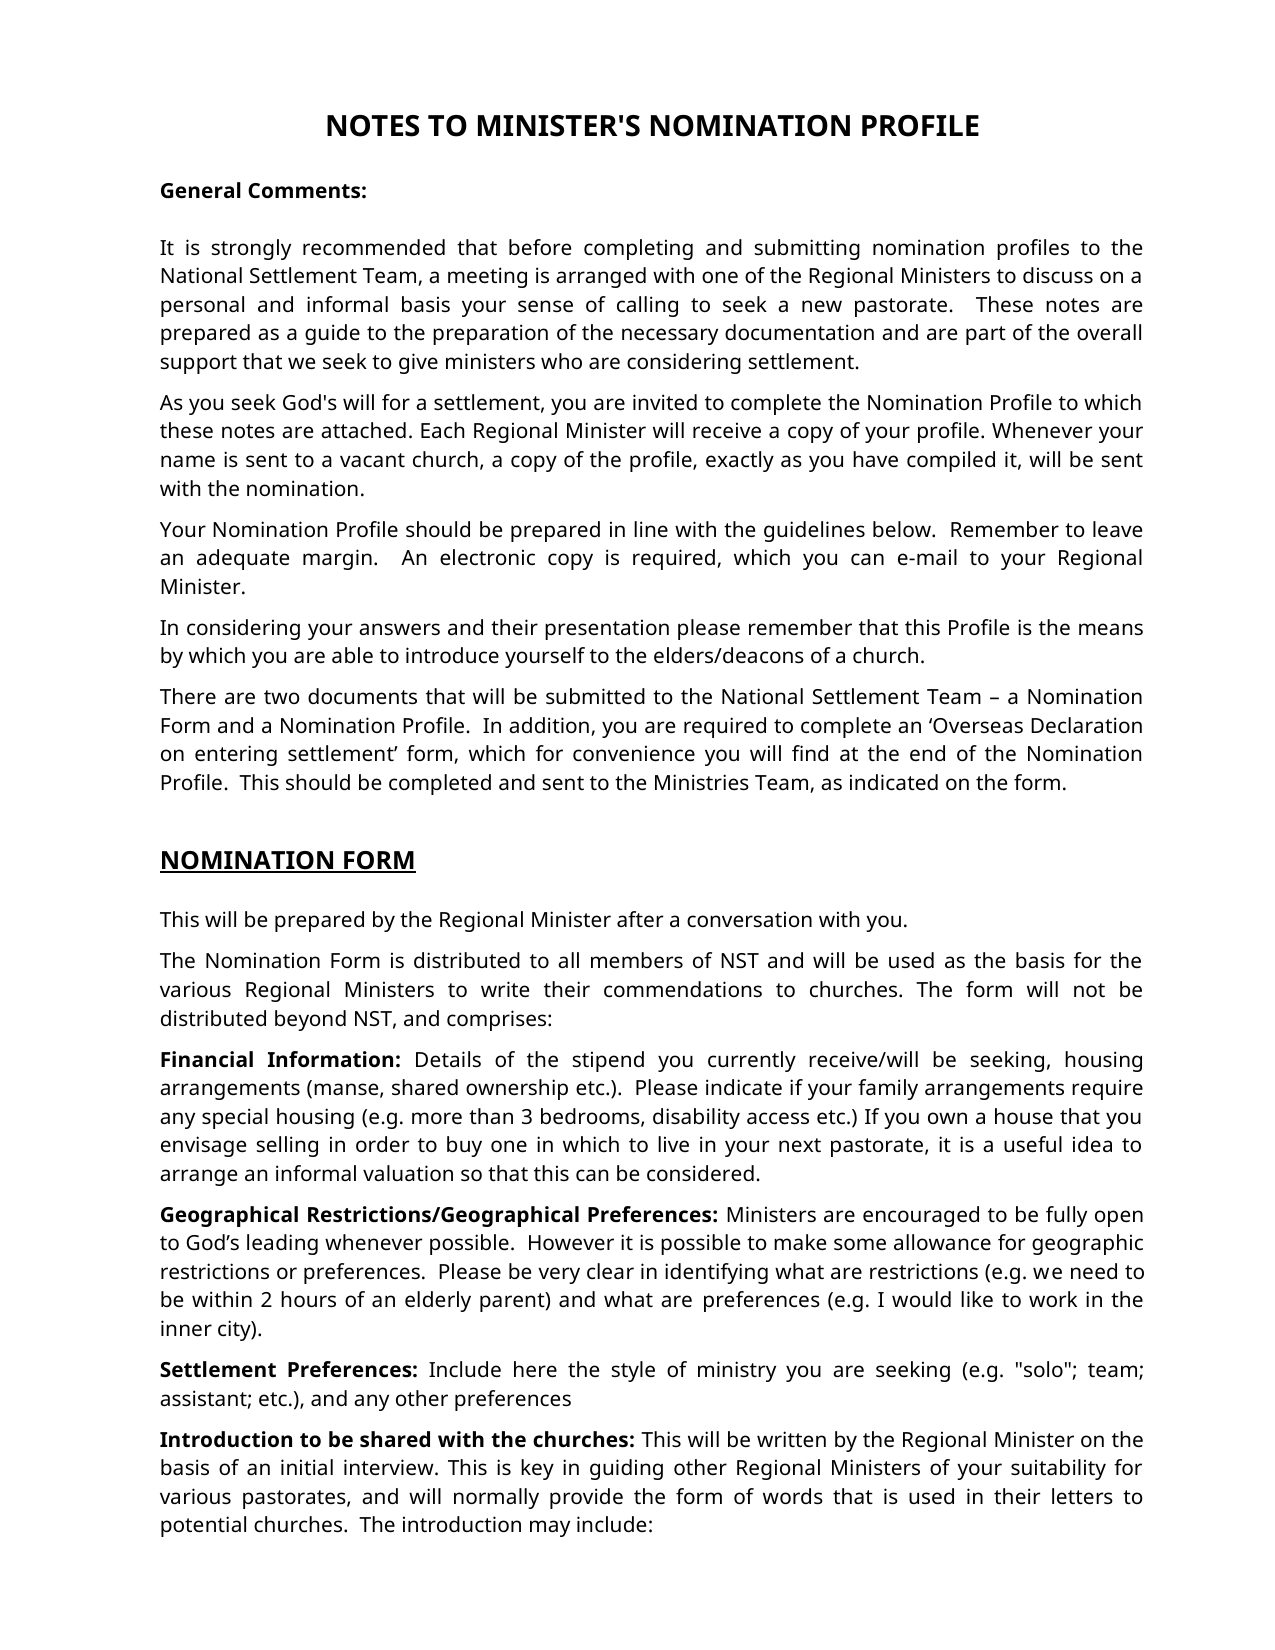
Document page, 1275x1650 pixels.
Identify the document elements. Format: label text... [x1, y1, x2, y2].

text Geographical Restrictions/Geographical Preferences: Ministers are encouraged to be fully open to God’s leading whenever possible. However it is possible to make some allowance for geographic restrictions or preferences. Please be very clear in identifying what are restrictions (e.g. we need to be within 2 hours of an elderly parent) and what are preferences (e.g. I would like to work in the inner city). [159, 1200, 1145, 1342]
text In considering your answers and their presentation please remember that this Profile is the means by which you are able to introduce yourself to the elders/deacons of a church. [159, 613, 1145, 670]
text Financial Information: Details of the stipend you currently receive/will be seeking, housing arrangements (manse, shared ownership etc.). Please indicate if your family arrangements require any special housing (e.g. more than 3 bedrooms, disability access etc.) If you own a house that you envisage selling in order to buy one in which to live in your next pastorate, it is a useful idea to arrange an informal valuation so that this can be considered. [159, 1044, 1145, 1187]
text Introduction to be shared with the churches: This will be written by the Regional Minister on the basis of an initial interview. This is key in guiding other Regional Ministers of your suitability for various pastorates, and will normally provide the form of words that is used in their letters to potential churches. The introduction may include: [159, 1424, 1145, 1539]
text NOMINATION FORM [159, 843, 1145, 877]
text General Comments: [159, 176, 1145, 204]
text Settlement Preferences: Include here the style of ministry you are seeking (e.g. "solo"; team; assistant; etc.), and any other preferences [159, 1355, 1145, 1412]
text This will be prepared by the Regional Minister after a conversation with you. [159, 905, 1145, 934]
text As you seek God's will for a settlement, you are invited to complete the Nomination Profile to which these notes are attached. Each Regional Minister will receive a copy of your profile. Whenever your name is sent to a vacant church, a copy of the profile, exactly as you have compiled it, will be sent with the nomination. [159, 388, 1145, 502]
subtitle NOTES TO MINISTER'S NOMINATION PROFILE [159, 105, 1145, 144]
text There are two documents that will be submitted to the National Settlement Team – a Nomination Form and a Nomination Profile. In addition, you are required to complete an ‘Overseas Declaration on entering settlement’ form, which for convenience you will find at the end of the Nomination Profile. This should be completed and sent to the Ministries Team, as indicated on the form. [159, 682, 1145, 796]
text Your Nomination Profile should be prepared in line with the guidelines below. Remember to leave an adequate margin. An electronic copy is required, which you can e-mail to your Regional Minister. [159, 514, 1145, 600]
text It is strongly recommended that before completing and submitting nomination profiles to the National Settlement Team, a meeting is arranged with one of the Regional Ministers to discuss on a personal and informal basis your sense of calling to seek a new pastorate. These notes are prepared as a guide to the preparation of the necessary documentation and are part of the overall support that we seek to give ministers who are considering settlement. [159, 233, 1145, 375]
text The Nomination Form is distributed to all members of NST and will be used as the basis for the various Regional Ministers to write their commendations to churches. The form will not be distributed beyond NST, and comprises: [159, 946, 1145, 1032]
